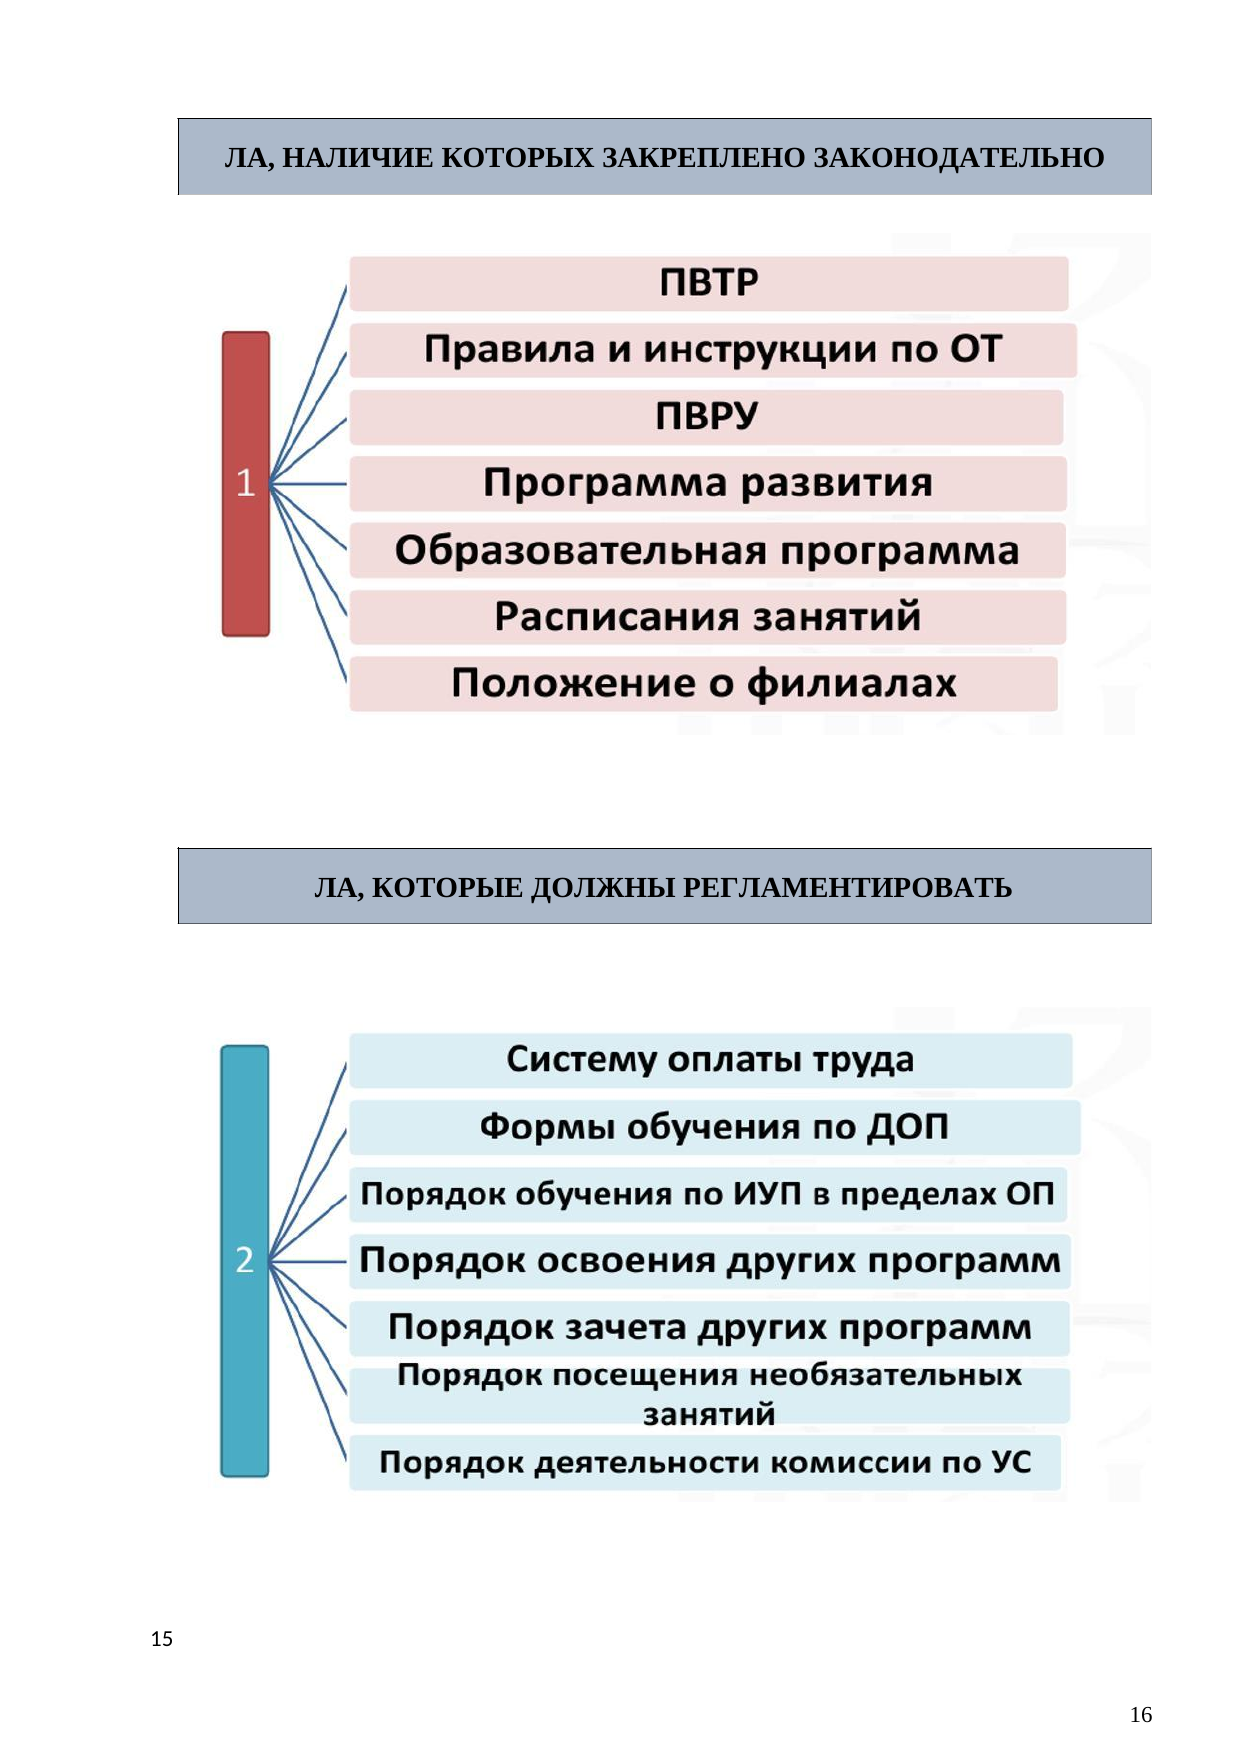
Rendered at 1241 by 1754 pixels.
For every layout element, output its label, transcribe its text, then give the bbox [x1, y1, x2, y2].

text ЛА, НАЛИЧИЕ КОТОРЫХ ЗАКРЕПЛЕНО ЗАКОНОДАТЕЛЬНО [225, 140, 1152, 174]
text 15 [150, 1624, 1152, 1652]
picture [177, 118, 1152, 195]
picture [176, 233, 1151, 735]
picture [177, 1007, 1152, 1502]
text ЛА, КОТОРЫЕ ДОЛЖНЫ РЕГЛАМЕНТИРОВАТЬ [314, 870, 1152, 904]
picture [177, 847, 1152, 924]
